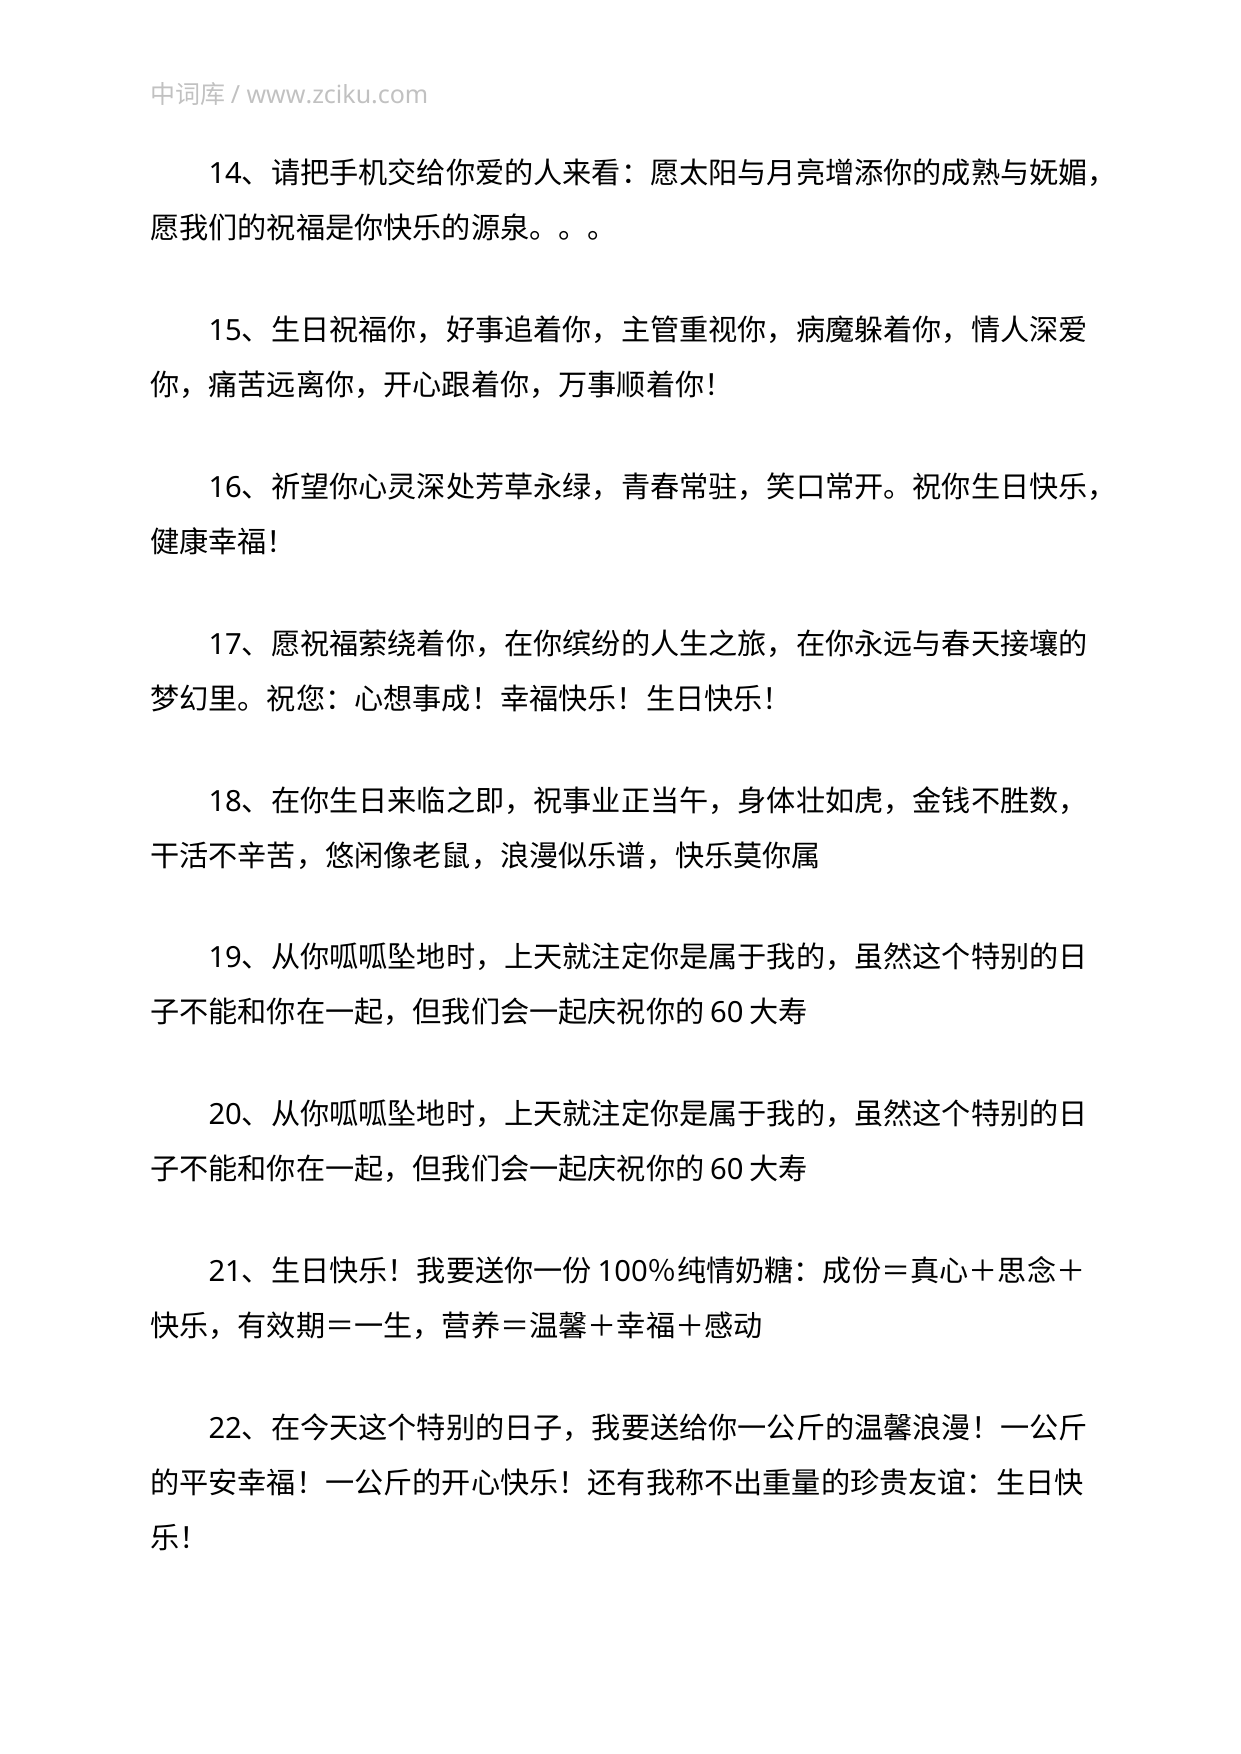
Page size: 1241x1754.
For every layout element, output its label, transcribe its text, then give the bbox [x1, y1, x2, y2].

text 15、生日祝福你，好事追着你，主管重视你，病魔躲着你，情人深爱你，痛苦远离你，开心跟着你，万事顺着你！ [150, 307, 1090, 404]
text 19、从你呱呱坠地时，上天就注定你是属于我的，虽然这个特别的日子不能和你在一起，但我们会一起庆祝你的60大寿 [150, 934, 1090, 1031]
text 22、在今天这个特别的日子，我要送给你一公斤的温馨浪漫！一公斤的平安幸福！一公斤的开心快乐！还有我称不出重量的珍贵友谊：生日快乐！ [150, 1404, 1090, 1557]
text 18、在你生日来临之即，祝事业正当午，身体壮如虎，金钱不胜数，干活不辛苦，悠闲像老鼠，浪漫似乐谱，快乐莫你属 [150, 777, 1090, 874]
text 14、请把手机交给你爱的人来看：愿太阳与月亮增添你的成熟与妩媚，愿我们的祝福是你快乐的源泉。。。 [150, 150, 1090, 247]
text 20、从你呱呱坠地时，上天就注定你是属于我的，虽然这个特别的日子不能和你在一起，但我们会一起庆祝你的60大寿 [150, 1091, 1090, 1188]
text 16、祈望你心灵深处芳草永绿，青春常驻，笑口常开。祝你生日快乐，健康幸福！ [150, 463, 1090, 561]
text 17、愿祝福萦绕着你，在你缤纷的人生之旅，在你永远与春天接壤的梦幻里。祝您：心想事成！幸福快乐！生日快乐！ [150, 620, 1090, 718]
text 21、生日快乐！我要送你一份100％纯情奶糖：成份＝真心＋思念＋快乐，有效期＝一生，营养＝温馨＋幸福＋感动 [150, 1248, 1090, 1345]
